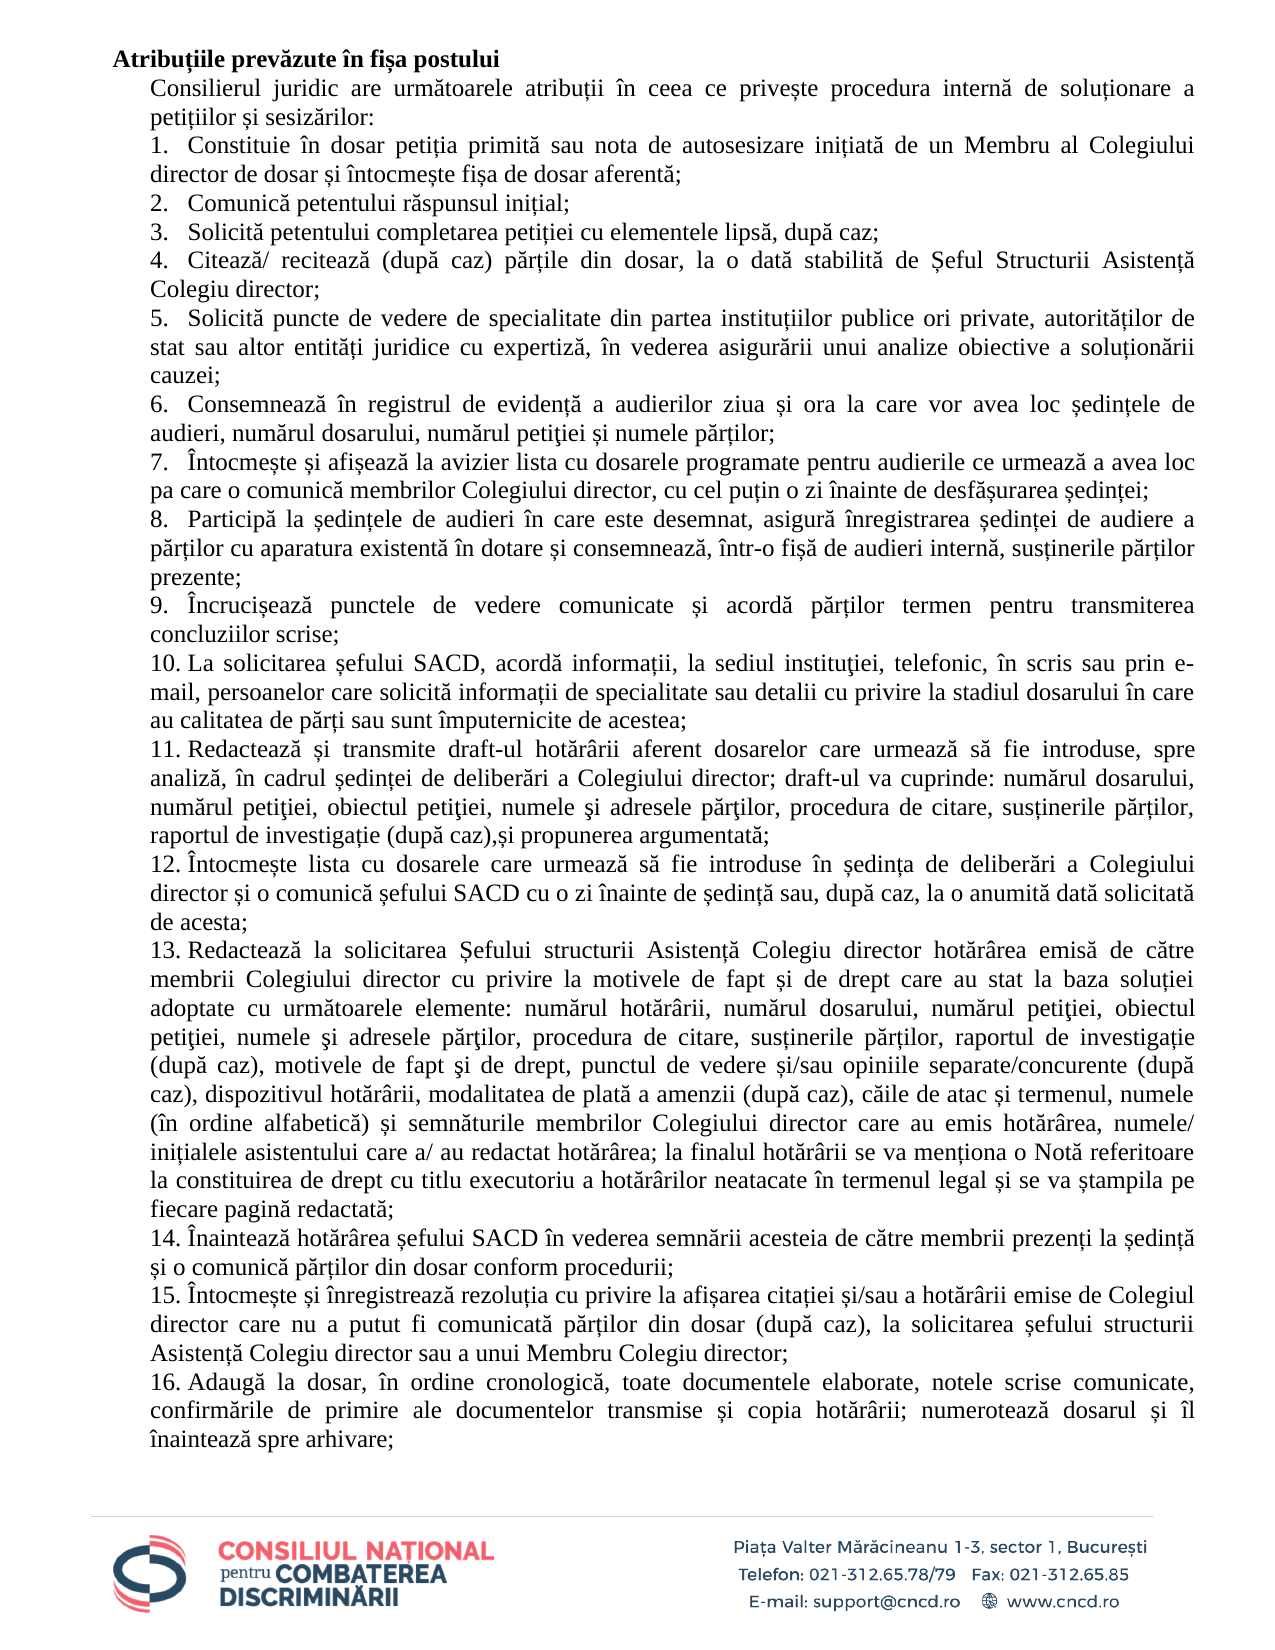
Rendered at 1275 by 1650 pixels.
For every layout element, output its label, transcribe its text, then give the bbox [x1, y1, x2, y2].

list Consilierul juridic are următoarele atribuții în ceea ce privește procedura internă de soluționare a petițiilor și sesizărilor: [150, 73, 1196, 131]
list 1. Constituie în dosar petiția primită sau nota de autosesizare inițiată de un Membru al Colegiului director de dosar și întocmește fișa de dosar aferentă; [150, 131, 1196, 188]
list 12. Întocmește lista cu dosarele care urmează să fie introduse în ședința de deliberări a Colegiului director și o comunică șefului SACD cu o zi înainte de ședință sau, după caz, la o anumită dată solicitată de acesta; [150, 849, 1196, 936]
list 15. Întocmește și înregistrează rezoluția cu privire la afișarea citației și/sau a hotărârii emise de Colegiul director care nu a putut fi comunicată părților din dosar (după caz), la solicitarea șefului structurii Asistență Colegiu director sau a unui Membru Colegiu director; [150, 1281, 1196, 1367]
list 8. Participă la ședințele de audieri în care este desemnat, asigură înregistrarea ședinței de audiere a părților cu aparatura existentă în dotare și consemnează, într-o fișă de audieri internă, susținerile părților prezente; [150, 504, 1196, 591]
list 13. Redactează la solicitarea Șefului structurii Asistență Colegiu director hotărârea emisă de către membrii Colegiului director cu privire la motivele de fapt și de drept care au stat la baza soluției adoptate cu următoarele elemente: numărul hotărârii, numărul dosarului, numărul petiţiei, obiectul petiţiei, numele şi adresele părţilor, procedura de citare, susținerile părților, raportul de investigație (după caz), motivele de fapt şi de drept, punctul de vedere și/sau opiniile separate/concurente (după caz), dispozitivul hotărârii, modalitatea de plată a amenzii (după caz), căile de atac și termenul, numele (în ordine alfabetică) și semnăturile membrilor Colegiului director care au emis hotărârea, numele/ inițialele asistentului care a/ au redactat hotărârea; la finalul hotărârii se va menționa o Notă referitoare la constituirea de drept cu titlu executoriu a hotărârilor neatacate în termenul legal și se va ștampila pe fiecare pagină redactată; [150, 936, 1196, 1223]
text Atribuțiile prevăzute în fișa postului [112, 44, 1196, 73]
list 14. Înaintează hotărârea șefului SACD în vederea semnării acesteia de către membrii prezenți la ședință și o comunică părților din dosar conform procedurii; [150, 1223, 1196, 1281]
list 2. Comunică petentului răspunsul inițial; [150, 188, 1196, 217]
list 4. Citează/ recitează (după caz) părțile din dosar, la o dată stabilită de Șeful Structurii Asistență Colegiu director; [150, 246, 1196, 303]
picture [90, 1516, 1154, 1627]
list 10. La solicitarea șefului SACD, acordă informații, la sediul instituţiei, telefonic, în scris sau prin e-mail, persoanelor care solicită informații de specialitate sau detalii cu privire la stadiul dosarului în care au calitatea de părți sau sunt împuternicite de acestea; [150, 648, 1196, 734]
list 7. Întocmește și afișează la avizier lista cu dosarele programate pentru audierile ce urmează a avea loc pa care o comunică membrilor Colegiului director, cu cel puțin o zi înainte de desfășurarea ședinței; [150, 447, 1196, 504]
list 6. Consemnează în registrul de evidență a audierilor ziua și ora la care vor avea loc ședințele de audieri, numărul dosarului, numărul petiţiei și numele părților; [150, 389, 1196, 447]
list 5. Solicită puncte de vedere de specialitate din partea instituțiilor publice ori private, autorităților de stat sau altor entități juridice cu expertiză, în vederea asigurării unui analize obiective a soluționării cauzei; [150, 303, 1196, 389]
list 11. Redactează și transmite draft-ul hotărârii aferent dosarelor care urmează să fie introduse, spre analiză, în cadrul ședinței de deliberări a Colegiului director; draft-ul va cuprinde: numărul dosarului, numărul petiţiei, obiectul petiţiei, numele şi adresele părţilor, procedura de citare, susținerile părților, raportul de investigație (după caz),și propunerea argumentată; [150, 734, 1196, 849]
list 16. Adaugă la dosar, în ordine cronologică, toate documentele elaborate, notele scrise comunicate, confirmările de primire ale documentelor transmise și copia hotărârii; numerotează dosarul și îl înaintează spre arhivare; [150, 1367, 1196, 1453]
list 3. Solicită petentului completarea petiției cu elementele lipsă, după caz; [150, 217, 1196, 246]
list 9. Încrucișează punctele de vedere comunicate și acordă părților termen pentru transmiterea concluziilor scrise; [150, 591, 1196, 648]
